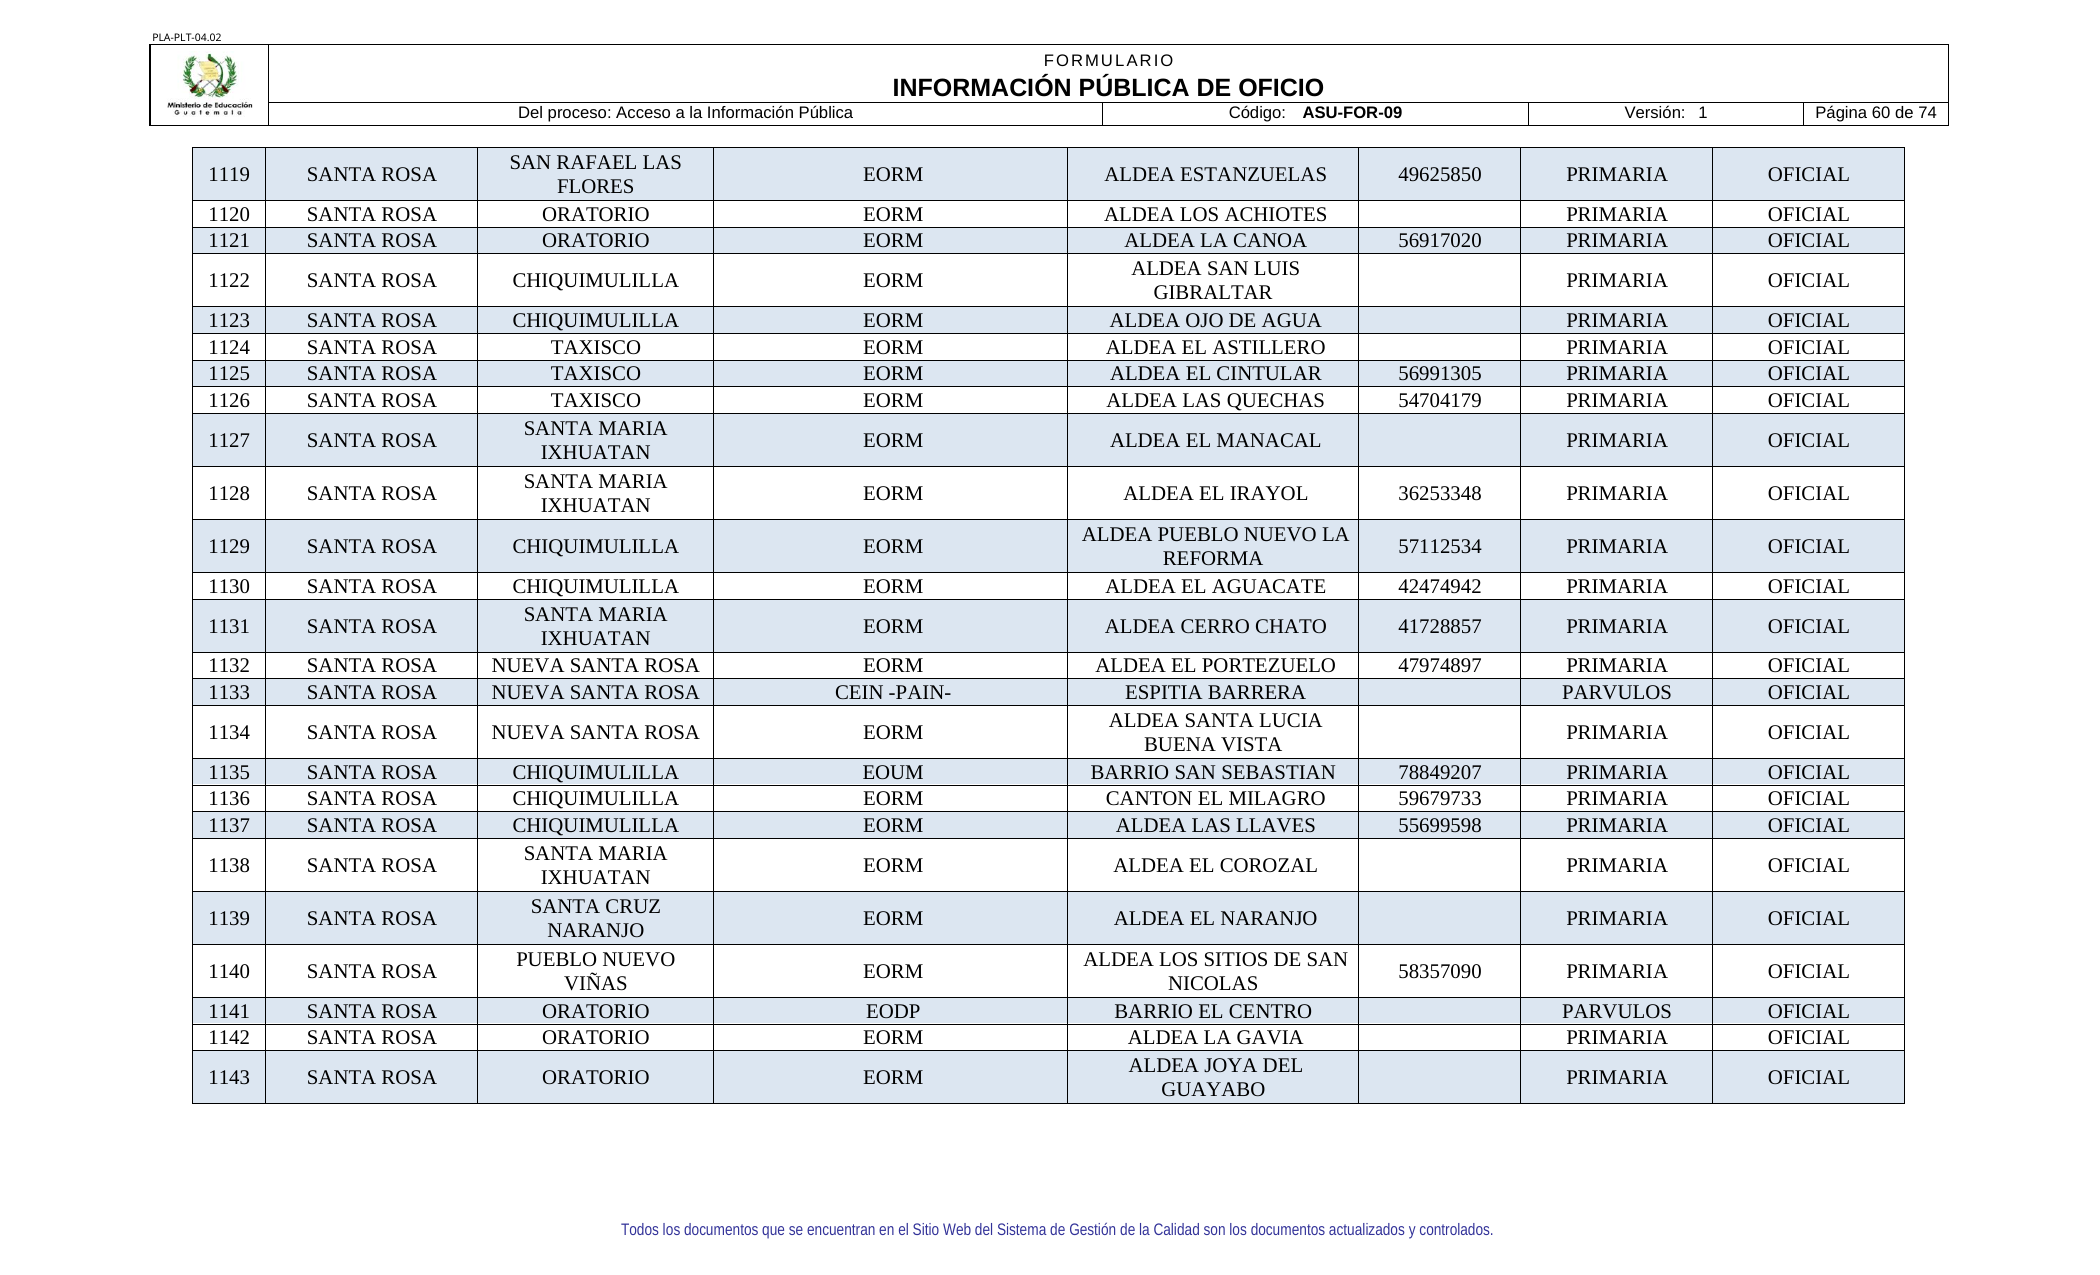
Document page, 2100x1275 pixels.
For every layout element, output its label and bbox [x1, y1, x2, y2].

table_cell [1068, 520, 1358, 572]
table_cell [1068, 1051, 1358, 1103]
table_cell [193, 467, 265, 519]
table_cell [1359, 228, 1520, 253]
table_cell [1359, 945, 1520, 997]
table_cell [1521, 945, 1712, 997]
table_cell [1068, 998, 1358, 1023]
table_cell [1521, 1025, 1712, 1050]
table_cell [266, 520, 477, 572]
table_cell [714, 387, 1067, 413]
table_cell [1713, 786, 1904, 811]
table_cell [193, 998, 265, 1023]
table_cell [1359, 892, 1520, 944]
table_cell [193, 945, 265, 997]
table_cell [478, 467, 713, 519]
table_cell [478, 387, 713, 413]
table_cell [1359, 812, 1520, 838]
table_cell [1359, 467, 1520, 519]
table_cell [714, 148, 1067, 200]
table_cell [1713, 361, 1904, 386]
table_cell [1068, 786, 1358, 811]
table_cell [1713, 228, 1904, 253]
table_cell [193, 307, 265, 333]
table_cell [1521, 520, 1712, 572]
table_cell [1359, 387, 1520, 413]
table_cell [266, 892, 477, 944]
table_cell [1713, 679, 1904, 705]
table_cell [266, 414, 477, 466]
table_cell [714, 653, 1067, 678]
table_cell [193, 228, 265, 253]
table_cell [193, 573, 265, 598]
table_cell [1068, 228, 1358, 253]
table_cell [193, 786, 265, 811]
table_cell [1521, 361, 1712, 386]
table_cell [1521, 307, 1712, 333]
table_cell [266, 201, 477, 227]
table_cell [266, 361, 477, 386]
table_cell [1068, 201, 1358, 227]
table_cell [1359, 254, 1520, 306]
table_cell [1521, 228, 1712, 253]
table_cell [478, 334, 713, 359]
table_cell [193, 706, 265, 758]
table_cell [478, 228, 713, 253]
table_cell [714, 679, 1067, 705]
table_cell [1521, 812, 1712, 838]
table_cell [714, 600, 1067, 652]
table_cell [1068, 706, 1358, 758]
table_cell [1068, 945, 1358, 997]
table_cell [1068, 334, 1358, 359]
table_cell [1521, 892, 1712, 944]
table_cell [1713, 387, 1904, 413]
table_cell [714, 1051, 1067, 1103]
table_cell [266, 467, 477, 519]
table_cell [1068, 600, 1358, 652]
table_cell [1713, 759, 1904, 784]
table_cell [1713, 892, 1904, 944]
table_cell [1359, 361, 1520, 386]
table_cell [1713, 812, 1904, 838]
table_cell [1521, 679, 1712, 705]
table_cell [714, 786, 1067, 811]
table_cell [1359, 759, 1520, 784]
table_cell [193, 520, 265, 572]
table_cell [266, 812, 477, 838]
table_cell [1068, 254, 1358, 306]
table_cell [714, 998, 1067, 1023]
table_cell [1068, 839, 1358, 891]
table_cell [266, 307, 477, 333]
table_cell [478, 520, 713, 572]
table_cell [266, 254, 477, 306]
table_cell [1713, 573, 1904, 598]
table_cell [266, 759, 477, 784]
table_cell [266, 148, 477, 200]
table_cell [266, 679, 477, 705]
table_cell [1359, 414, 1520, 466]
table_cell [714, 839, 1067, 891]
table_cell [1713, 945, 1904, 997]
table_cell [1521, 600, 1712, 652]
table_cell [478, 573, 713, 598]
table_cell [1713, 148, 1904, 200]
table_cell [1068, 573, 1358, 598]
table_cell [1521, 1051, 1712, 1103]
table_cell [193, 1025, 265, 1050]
picture [166, 51, 253, 117]
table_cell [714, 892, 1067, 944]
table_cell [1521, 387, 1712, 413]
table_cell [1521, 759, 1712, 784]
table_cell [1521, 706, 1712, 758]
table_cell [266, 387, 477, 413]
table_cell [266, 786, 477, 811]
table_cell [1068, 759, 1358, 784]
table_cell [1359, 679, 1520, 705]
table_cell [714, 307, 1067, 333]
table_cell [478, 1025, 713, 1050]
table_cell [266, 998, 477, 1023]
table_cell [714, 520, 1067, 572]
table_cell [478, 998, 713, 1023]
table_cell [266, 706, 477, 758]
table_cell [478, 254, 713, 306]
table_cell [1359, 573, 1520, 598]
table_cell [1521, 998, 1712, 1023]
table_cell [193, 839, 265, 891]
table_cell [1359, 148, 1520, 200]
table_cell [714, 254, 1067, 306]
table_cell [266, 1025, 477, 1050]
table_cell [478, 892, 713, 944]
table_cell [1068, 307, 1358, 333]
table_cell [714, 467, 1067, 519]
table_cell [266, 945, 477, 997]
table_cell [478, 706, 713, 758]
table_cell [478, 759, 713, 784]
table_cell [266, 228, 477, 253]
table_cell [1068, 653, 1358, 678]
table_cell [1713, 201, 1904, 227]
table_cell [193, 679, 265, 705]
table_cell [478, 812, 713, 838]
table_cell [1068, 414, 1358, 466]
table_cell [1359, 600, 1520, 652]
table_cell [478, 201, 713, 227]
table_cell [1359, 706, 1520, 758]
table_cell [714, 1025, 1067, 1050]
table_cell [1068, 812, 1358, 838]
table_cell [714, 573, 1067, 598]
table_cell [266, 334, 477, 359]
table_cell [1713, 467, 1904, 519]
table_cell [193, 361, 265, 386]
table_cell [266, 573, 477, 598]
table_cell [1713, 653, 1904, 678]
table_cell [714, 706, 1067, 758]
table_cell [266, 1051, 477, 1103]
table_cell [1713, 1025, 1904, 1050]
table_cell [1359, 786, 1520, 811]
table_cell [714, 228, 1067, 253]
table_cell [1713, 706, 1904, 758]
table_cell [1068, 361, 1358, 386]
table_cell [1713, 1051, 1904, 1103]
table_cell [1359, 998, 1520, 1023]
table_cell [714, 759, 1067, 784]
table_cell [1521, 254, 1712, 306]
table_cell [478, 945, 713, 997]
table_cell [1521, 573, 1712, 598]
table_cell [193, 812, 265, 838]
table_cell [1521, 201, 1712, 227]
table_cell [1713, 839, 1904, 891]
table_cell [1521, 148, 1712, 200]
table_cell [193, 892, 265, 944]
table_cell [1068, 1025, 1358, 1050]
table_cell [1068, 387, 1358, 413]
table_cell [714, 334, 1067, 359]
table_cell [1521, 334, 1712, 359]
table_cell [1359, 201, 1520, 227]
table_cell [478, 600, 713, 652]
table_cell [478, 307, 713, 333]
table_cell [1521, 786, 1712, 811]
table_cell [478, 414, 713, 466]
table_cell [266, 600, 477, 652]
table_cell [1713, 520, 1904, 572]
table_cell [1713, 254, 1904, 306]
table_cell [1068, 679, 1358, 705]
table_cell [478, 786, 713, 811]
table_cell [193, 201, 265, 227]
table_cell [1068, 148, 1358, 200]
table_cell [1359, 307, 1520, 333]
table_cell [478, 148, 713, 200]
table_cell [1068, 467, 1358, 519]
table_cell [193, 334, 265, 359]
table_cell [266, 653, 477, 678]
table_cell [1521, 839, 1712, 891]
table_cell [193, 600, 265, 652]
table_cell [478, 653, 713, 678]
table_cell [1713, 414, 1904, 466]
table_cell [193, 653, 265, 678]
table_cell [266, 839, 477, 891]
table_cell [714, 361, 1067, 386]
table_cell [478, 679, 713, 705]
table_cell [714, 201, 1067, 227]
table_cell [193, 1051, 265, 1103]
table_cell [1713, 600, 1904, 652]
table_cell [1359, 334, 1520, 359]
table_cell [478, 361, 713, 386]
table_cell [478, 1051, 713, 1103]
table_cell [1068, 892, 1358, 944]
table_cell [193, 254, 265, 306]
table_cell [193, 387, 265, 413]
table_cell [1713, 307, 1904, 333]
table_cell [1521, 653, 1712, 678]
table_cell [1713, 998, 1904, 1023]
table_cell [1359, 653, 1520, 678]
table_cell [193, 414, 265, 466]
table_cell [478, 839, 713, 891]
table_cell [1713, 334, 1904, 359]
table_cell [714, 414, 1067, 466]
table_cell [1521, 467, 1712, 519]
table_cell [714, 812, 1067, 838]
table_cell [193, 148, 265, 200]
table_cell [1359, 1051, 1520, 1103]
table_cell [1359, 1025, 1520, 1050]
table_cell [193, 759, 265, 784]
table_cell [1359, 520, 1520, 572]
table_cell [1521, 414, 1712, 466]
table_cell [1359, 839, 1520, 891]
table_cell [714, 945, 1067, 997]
